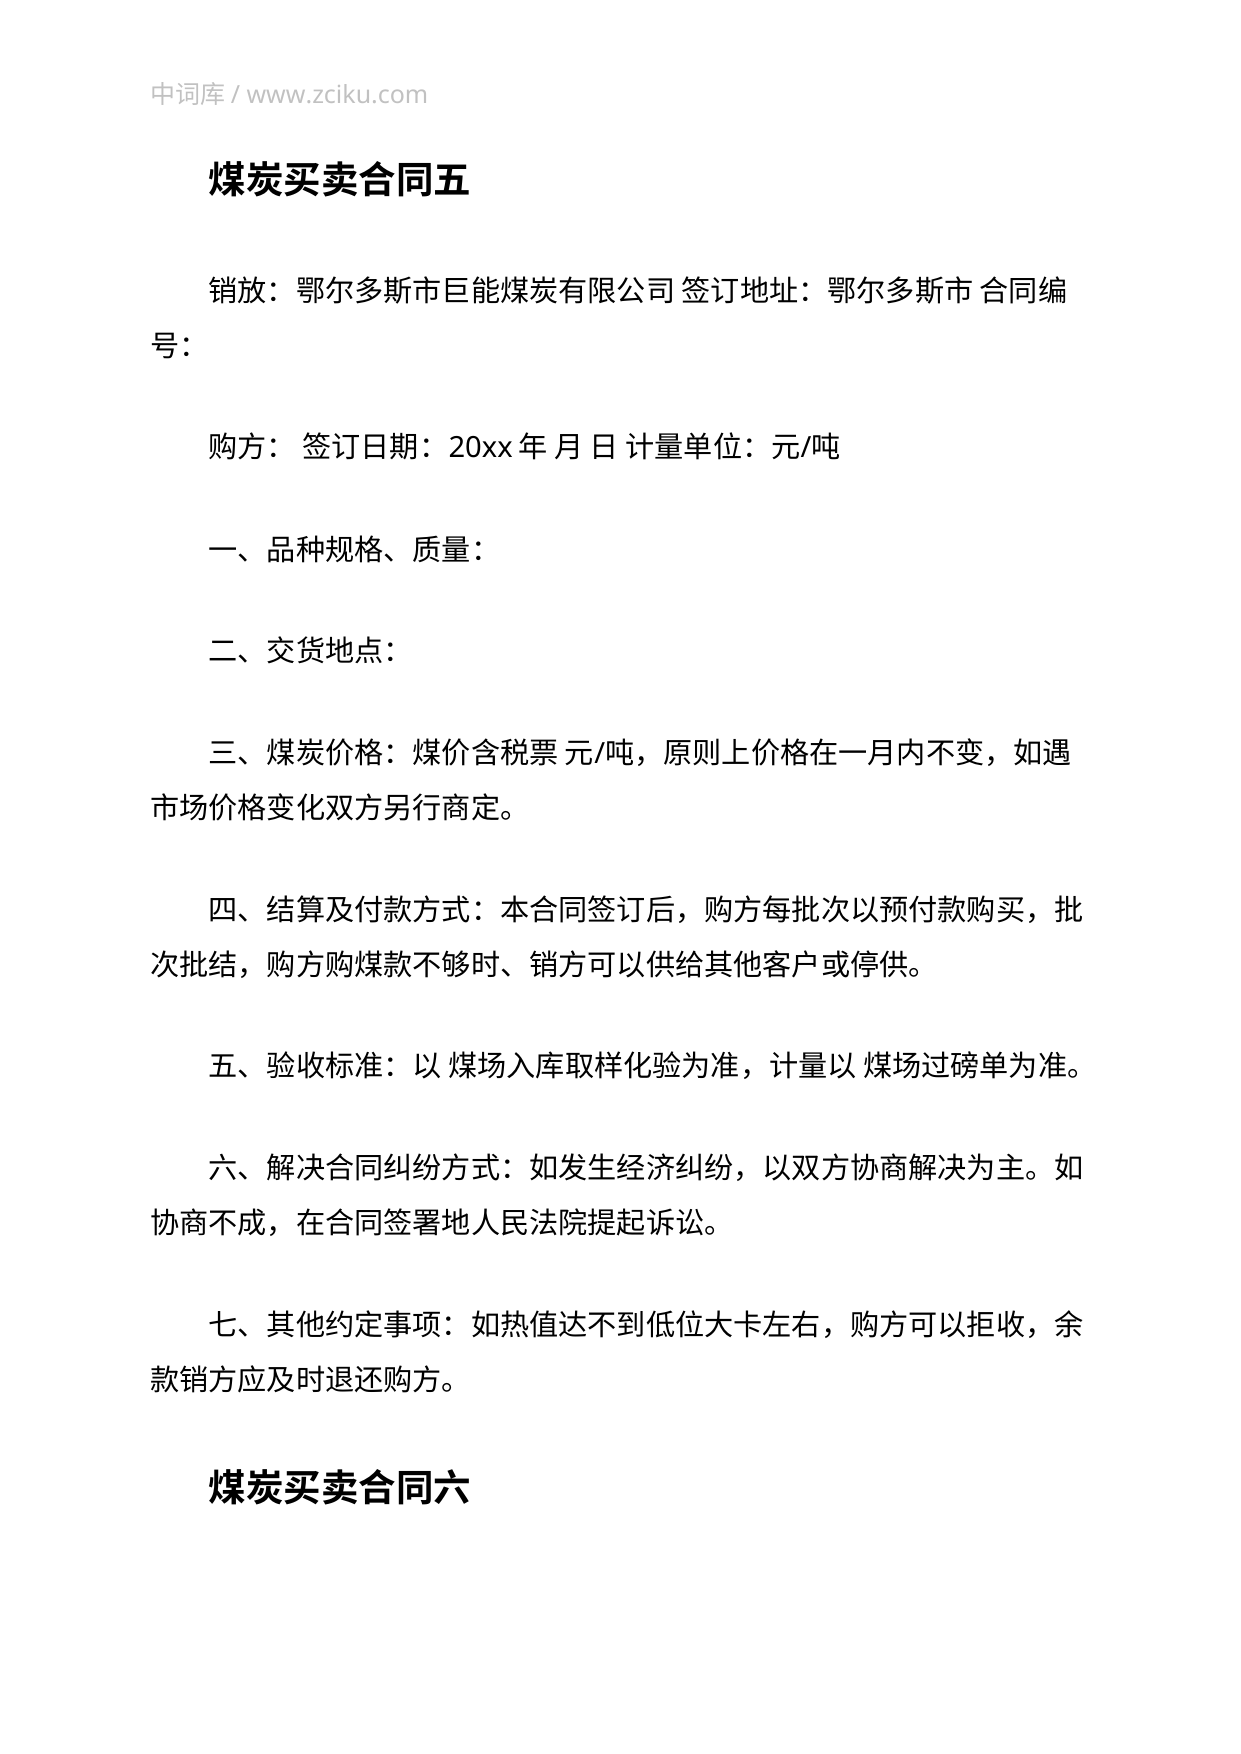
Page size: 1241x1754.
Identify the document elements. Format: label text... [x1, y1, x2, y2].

text 煤炭买卖合同五 [150, 150, 1090, 204]
text 七、其他约定事项：如热值达不到低位大卡左右，购方可以拒收，余款销方应及时退还购方。 [150, 1301, 1090, 1399]
text 五、验收标准：以 煤场入库取样化验为准，计量以 煤场过磅单为准。 [150, 1043, 1090, 1085]
text 一、品种规格、质量： [150, 526, 1090, 568]
text 三、煤炭价格：煤价含税票 元/吨，原则上价格在一月内不变，如遇市场价格变化双方另行商定。 [150, 729, 1090, 827]
text 煤炭买卖合同六 [150, 1458, 1090, 1512]
text 购方： 签订日期：20xx年 月 日 计量单位：元/吨 [150, 424, 1090, 466]
text 销放：鄂尔多斯市巨能煤炭有限公司 签订地址：鄂尔多斯市 合同编号： [150, 267, 1090, 364]
text 四、结算及付款方式：本合同签订后，购方每批次以预付款购买，批次批结，购方购煤款不够时、销方可以供给其他客户或停供。 [150, 886, 1090, 983]
text 六、解决合同纠纷方式：如发生经济纠纷，以双方协商解决为主。如协商不成，在合同签署地人民法院提起诉讼。 [150, 1145, 1090, 1242]
text 二、交货地点： [150, 628, 1090, 670]
